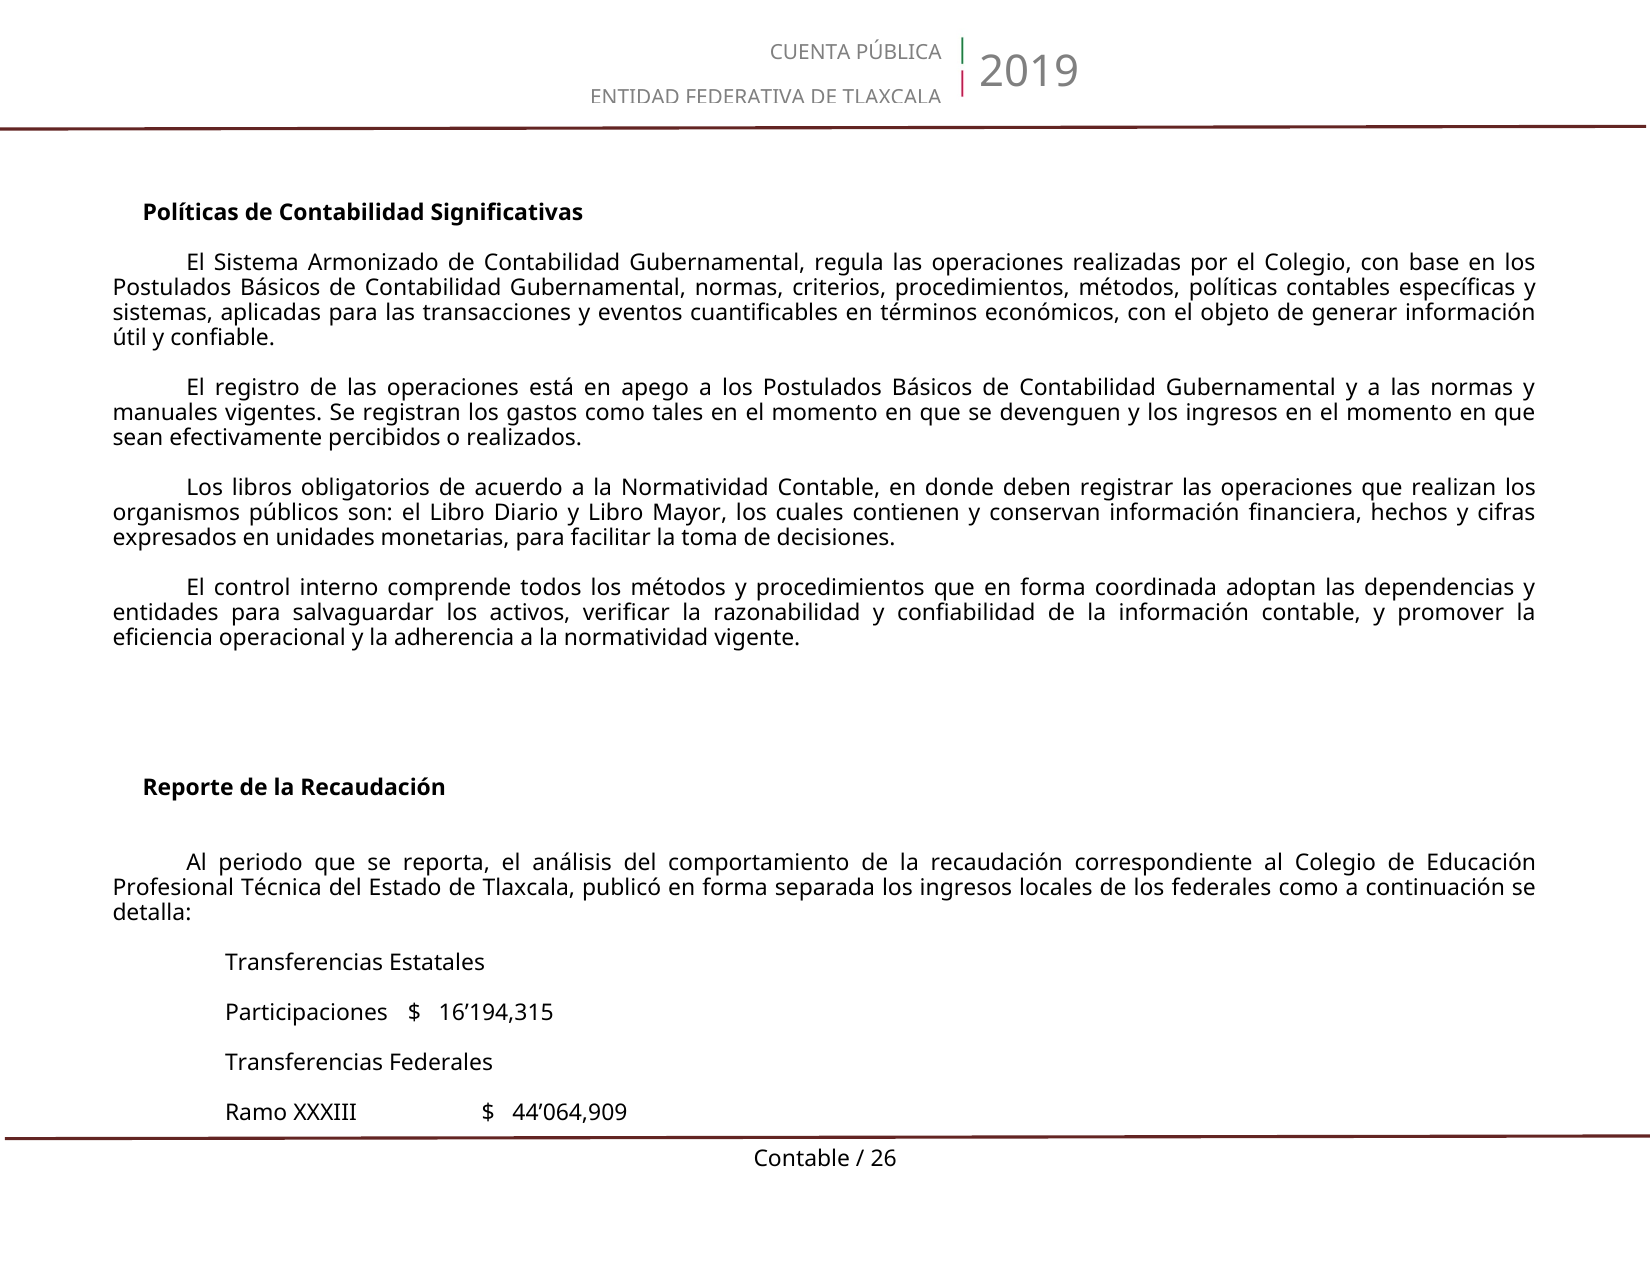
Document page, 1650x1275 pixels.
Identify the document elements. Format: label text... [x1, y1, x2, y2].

text Políticas de Contabilidad Significativas [112, 200, 1538, 225]
text Participaciones $ 16’194,315 [225, 1000, 1538, 1025]
text El registro de las operaciones está en apego a los Postulados Básicos de Contabilidad Gubernamental y a las normas y manuales vigentes. Se registran los gastos como tales en el momento en que se devenguen y los ingresos en el momento en que sean efectivamente percibidos o realizados. [112, 375, 1538, 450]
text Ramo XXXIII $ 44’064,909 [225, 1100, 1538, 1125]
text Los libros obligatorios de acuerdo a la Normatividad Contable, en donde deben registrar las operaciones que realizan los organismos públicos son: el Libro Diario y Libro Mayor, los cuales contienen y conservan información financiera, hechos y cifras expresados en unidades monetarias, para facilitar la toma de decisiones. [112, 475, 1538, 550]
text El control interno comprende todos los métodos y procedimientos que en forma coordinada adoptan las dependencias y entidades para salvaguardar los activos, verificar la razonabilidad y confiabilidad de la información contable, y promover la eficiencia operacional y la adherencia a la normatividad vigente. [112, 575, 1538, 650]
text Transferencias Estatales [225, 950, 1538, 975]
text Reporte de la Recaudación [112, 775, 1538, 800]
picture [956, 28, 974, 100]
text El Sistema Armonizado de Contabilidad Gubernamental, regula las operaciones realizadas por el Colegio, con base en los Postulados Básicos de Contabilidad Gubernamental, normas, criterios, procedimientos, métodos, políticas contables específicas y sistemas, aplicadas para las transacciones y eventos cuantificables en términos económicos, con el objeto de generar información útil y confiable. [112, 250, 1538, 350]
text Transferencias Federales [225, 1050, 1538, 1075]
text Al periodo que se reporta, el análisis del comportamiento de la recaudación correspondiente al Colegio de Educación Profesional Técnica del Estado de Tlaxcala, publicó en forma separada los ingresos locales de los federales como a continuación se detalla: [112, 850, 1538, 925]
